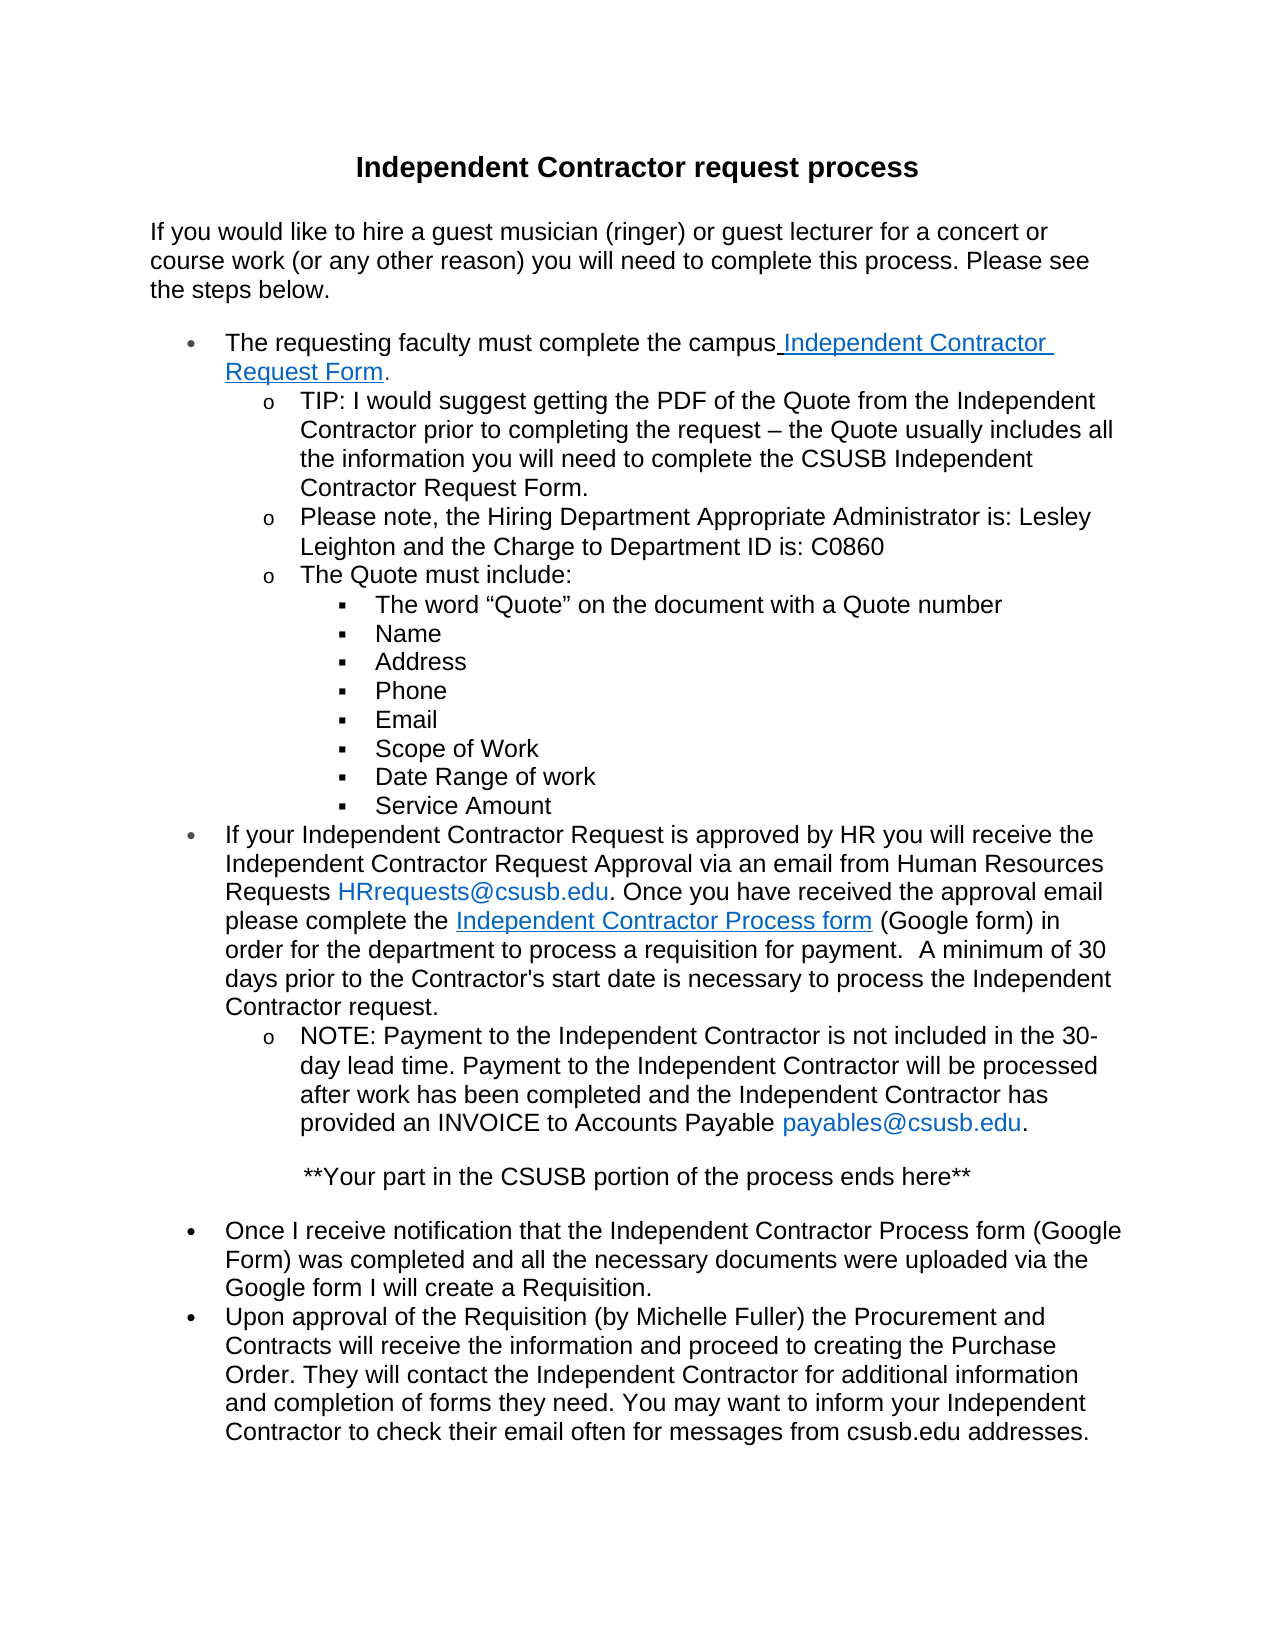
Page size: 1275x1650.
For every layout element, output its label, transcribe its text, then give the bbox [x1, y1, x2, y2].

list Upon approval of the Requisition (by Michelle Fuller) the Procurement and Contracts will receive the information and proceed to creating the Purchase Order. They will contact the Independent Contractor for additional information and completion of forms they need. You may want to inform your Independent Contractor to check their email often for messages from csusb.edu addresses. [187, 1302, 1125, 1446]
list Please note, the Hiring Department Appropriate Administrator is: Lesley Leighton and the Charge to Department ID is: C0860 [262, 502, 1125, 560]
list Once I receive notification that the Independent Contractor Process form (Google Form) was completed and all the necessary documents were uploaded via the Google form I will create a Requisition. [187, 1216, 1125, 1302]
list If your Independent Contractor Request is approved by HR you will receive the Independent Contractor Request Approval via an email from Human Resources Requests HRrequests@csusb.edu. Once you have received the approval email please complete the Independent Contractor Process form (Google form) in order for the department to process a requisition for payment. A minimum of 30 days prior to the Contractor's start date is necessary to process the Independent Contractor request. [187, 820, 1125, 1021]
list The word “Quote” on the document with a Quote number [337, 590, 1125, 619]
text If you would like to hire a guest musician (ringer) or guest lecturer for a concert or course work (or any other reason) you will need to complete this process. Please see the steps below. [150, 217, 1125, 303]
list Service Amount [337, 791, 1125, 820]
list Scope of Work [337, 734, 1125, 762]
list Name [337, 619, 1125, 647]
list Phone [337, 676, 1125, 705]
list Date Range of work [337, 762, 1125, 791]
text **Your part in the CSUSB portion of the process ends here** [150, 1162, 1125, 1191]
list Email [337, 705, 1125, 734]
list The Quote must include: [262, 560, 1125, 590]
list The requesting faculty must complete the campus Independent Contractor Request Form. [187, 328, 1125, 386]
list NOTE: Payment to the Independent Contractor is not included in the 30-day lead time. Payment to the Independent Contractor will be processed after work has been completed and the Independent Contractor has provided an INVOICE to Accounts Payable payables@csusb.edu. [262, 1021, 1125, 1137]
list TIP: I would suggest getting the PDF of the Quote from the Independent Contractor prior to completing the request – the Quote usually includes all the information you will need to complete the CSUSB Independent Contractor Request Form. [262, 386, 1125, 502]
text Independent Contractor request process [150, 150, 1125, 183]
list Address [337, 647, 1125, 676]
